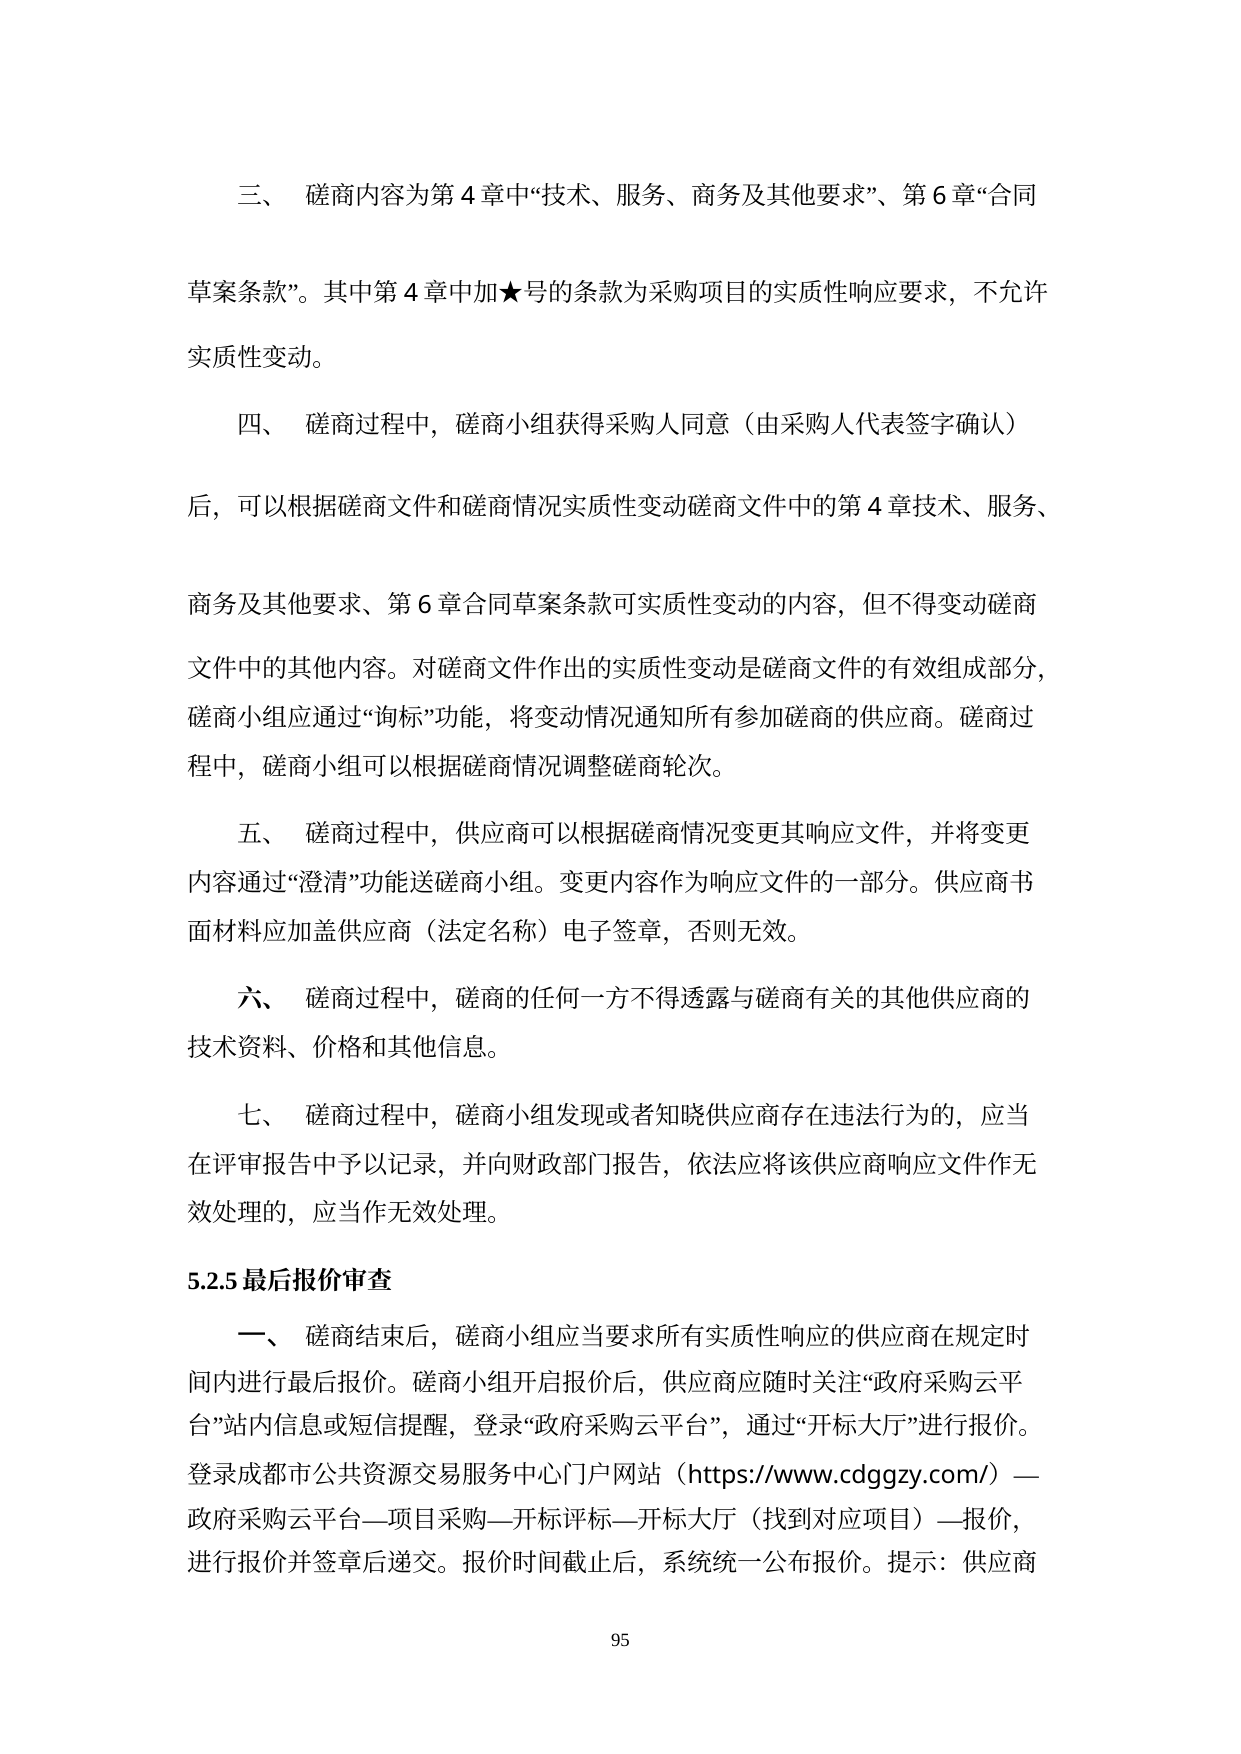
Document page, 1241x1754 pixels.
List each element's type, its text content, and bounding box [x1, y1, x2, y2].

list 磋商过程中，磋商的任何一方不得透露与磋商有关的其他供应商的技术资料、价格和其他信息。 [187, 983, 1053, 1064]
list 磋商过程中，磋商小组获得采购人同意（由采购人代表签字确认）后，可以根据磋商文件和磋商情况实质性变动磋商文件中的第4章技术、服务、商务及其他要求、第6章合同草案条款可实质性变动的内容，但不得变动磋商文件中的其他内容。对磋商文件作出的实质性变动是磋商文件的有效组成部分，磋商小组应通过“询标”功能，将变动情况通知所有参加磋商的供应商。磋商过程中，磋商小组可以根据磋商情况调整磋商轮次。 [187, 408, 1053, 782]
subtitle 5.2.5最后报价审查 [187, 1264, 1053, 1297]
list 磋商内容为第4章中“技术、服务、商务及其他要求”、第6章“合同草案条款”。其中第4章中加★号的条款为采购项目的实质性响应要求，不允许实质性变动。 [187, 162, 1053, 373]
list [187, 1311, 1053, 1577]
list 磋商过程中，磋商小组发现或者知晓供应商存在违法行为的，应当在评审报告中予以记录，并向财政部门报告，依法应将该供应商响应文件作无效处理的，应当作无效处理。 [187, 1099, 1053, 1229]
list 磋商过程中，供应商可以根据磋商情况变更其响应文件，并将变更内容通过“澄清”功能送磋商小组。变更内容作为响应文件的一部分。供应商书面材料应加盖供应商（法定名称）电子签章，否则无效。 [187, 817, 1053, 947]
